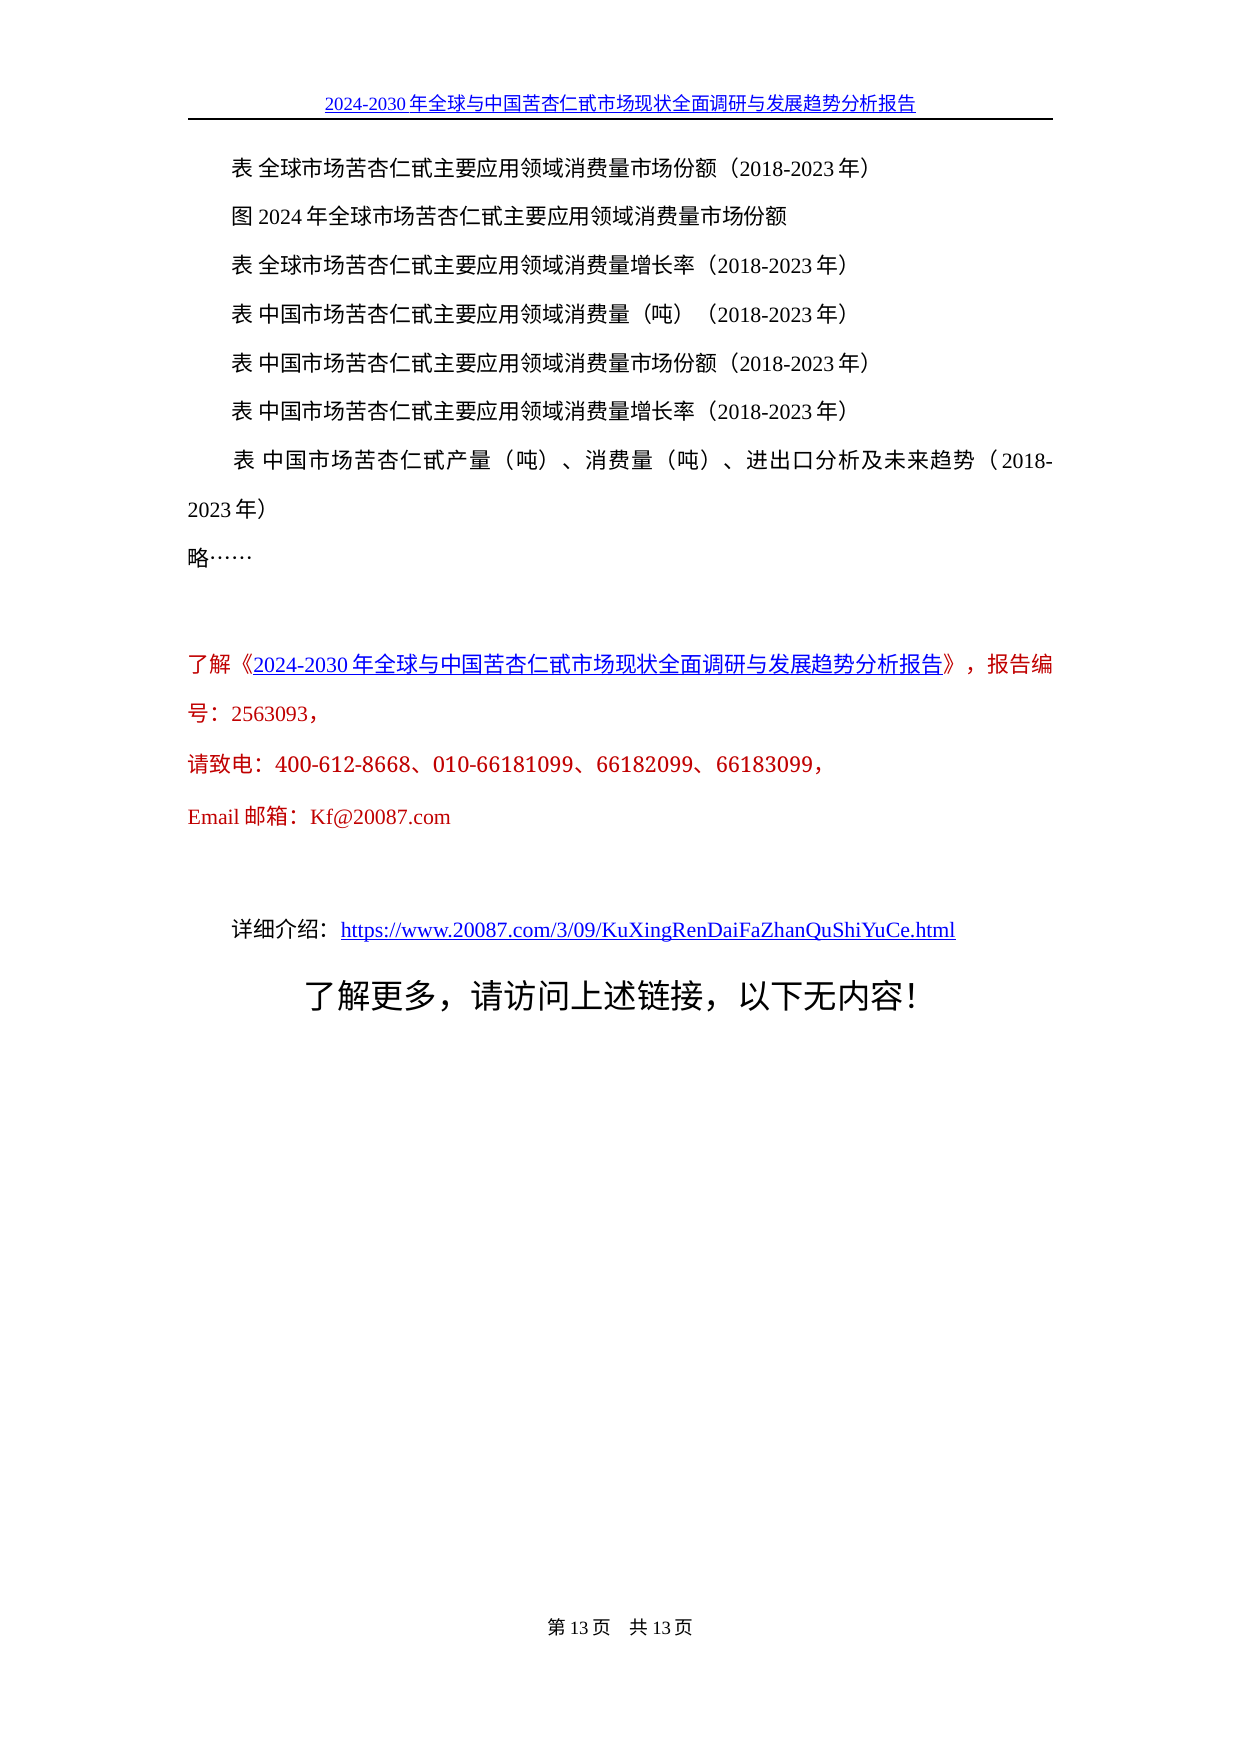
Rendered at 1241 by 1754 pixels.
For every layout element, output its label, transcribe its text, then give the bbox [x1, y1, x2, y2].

text 了解《2024-2030年全球与中国苦杏仁甙市场现状全面调研与发展趋势分析报告》，报告编号：2563093， [187, 647, 1053, 728]
title 了解更多，请访问上述链接，以下无内容！ [187, 961, 1053, 1026]
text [187, 150, 1053, 573]
text Email邮箱：Kf@20087.com [187, 798, 1053, 831]
text 请致电：400-612-8668、010-66181099、66182099、66183099， [187, 747, 1053, 779]
text 详细介绍：https://www.20087.com/3/09/KuXingRenDaiFaZhanQuShiYuCe.html [187, 911, 1053, 944]
